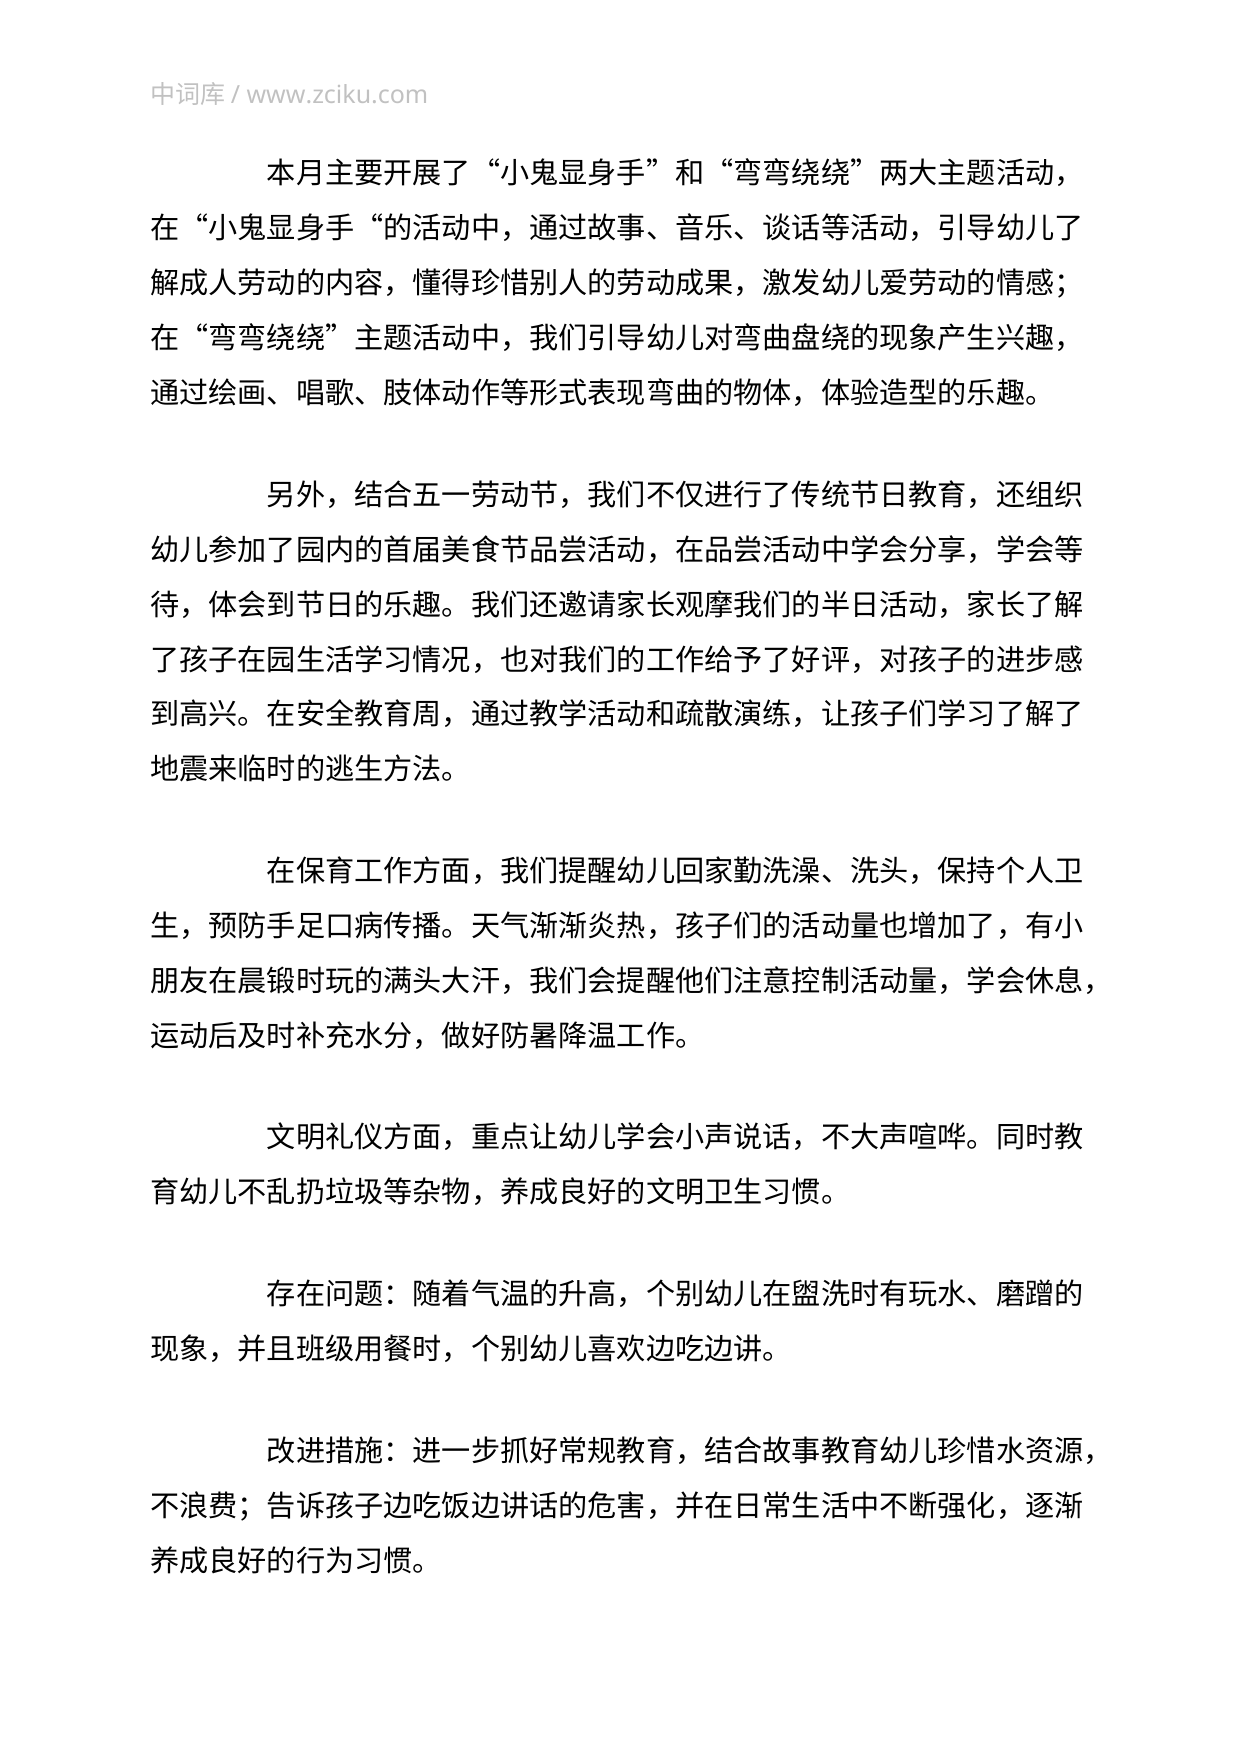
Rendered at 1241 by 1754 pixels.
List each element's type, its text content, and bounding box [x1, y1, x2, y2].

text 本月主要开展了“小鬼显身手”和“弯弯绕绕”两大主题活动，在“小鬼显身手“的活动中，通过故事、音乐、谈话等活动，引导幼儿了解成人劳动的内容，懂得珍惜别人的劳动成果，激发幼儿爱劳动的情感；在“弯弯绕绕”主题活动中，我们引导幼儿对弯曲盘绕的现象产生兴趣，通过绘画、唱歌、肢体动作等形式表现弯曲的物体，体验造型的乐趣。 [150, 150, 1090, 412]
text 另外，结合五一劳动节，我们不仅进行了传统节日教育，还组织幼儿参加了园内的首届美食节品尝活动，在品尝活动中学会分享，学会等待，体会到节日的乐趣。我们还邀请家长观摩我们的半日活动，家长了解了孩子在园生活学习情况，也对我们的工作给予了好评，对孩子的进步感到高兴。在安全教育周，通过教学活动和疏散演练，让孩子们学习了解了地震来临时的逃生方法。 [150, 471, 1090, 788]
text 改进措施：进一步抓好常规教育，结合故事教育幼儿珍惜水资源，不浪费；告诉孩子边吃饭边讲话的危害，并在日常生活中不断强化，逐渐养成良好的行为习惯。 [150, 1427, 1090, 1579]
text 在保育工作方面，我们提醒幼儿回家勤洗澡、洗头，保持个人卫生，预防手足口病传播。天气渐渐炎热，孩子们的活动量也增加了，有小朋友在晨锻时玩的满头大汗，我们会提醒他们注意控制活动量，学会休息，运动后及时补充水分，做好防暑降温工作。 [150, 848, 1090, 1054]
text 文明礼仪方面，重点让幼儿学会小声说话，不大声喧哗。同时教育幼儿不乱扔垃圾等杂物，养成良好的文明卫生习惯。 [150, 1114, 1090, 1211]
text 存在问题：随着气温的升高，个别幼儿在盥洗时有玩水、磨蹭的现象，并且班级用餐时，个别幼儿喜欢边吃边讲。 [150, 1271, 1090, 1368]
